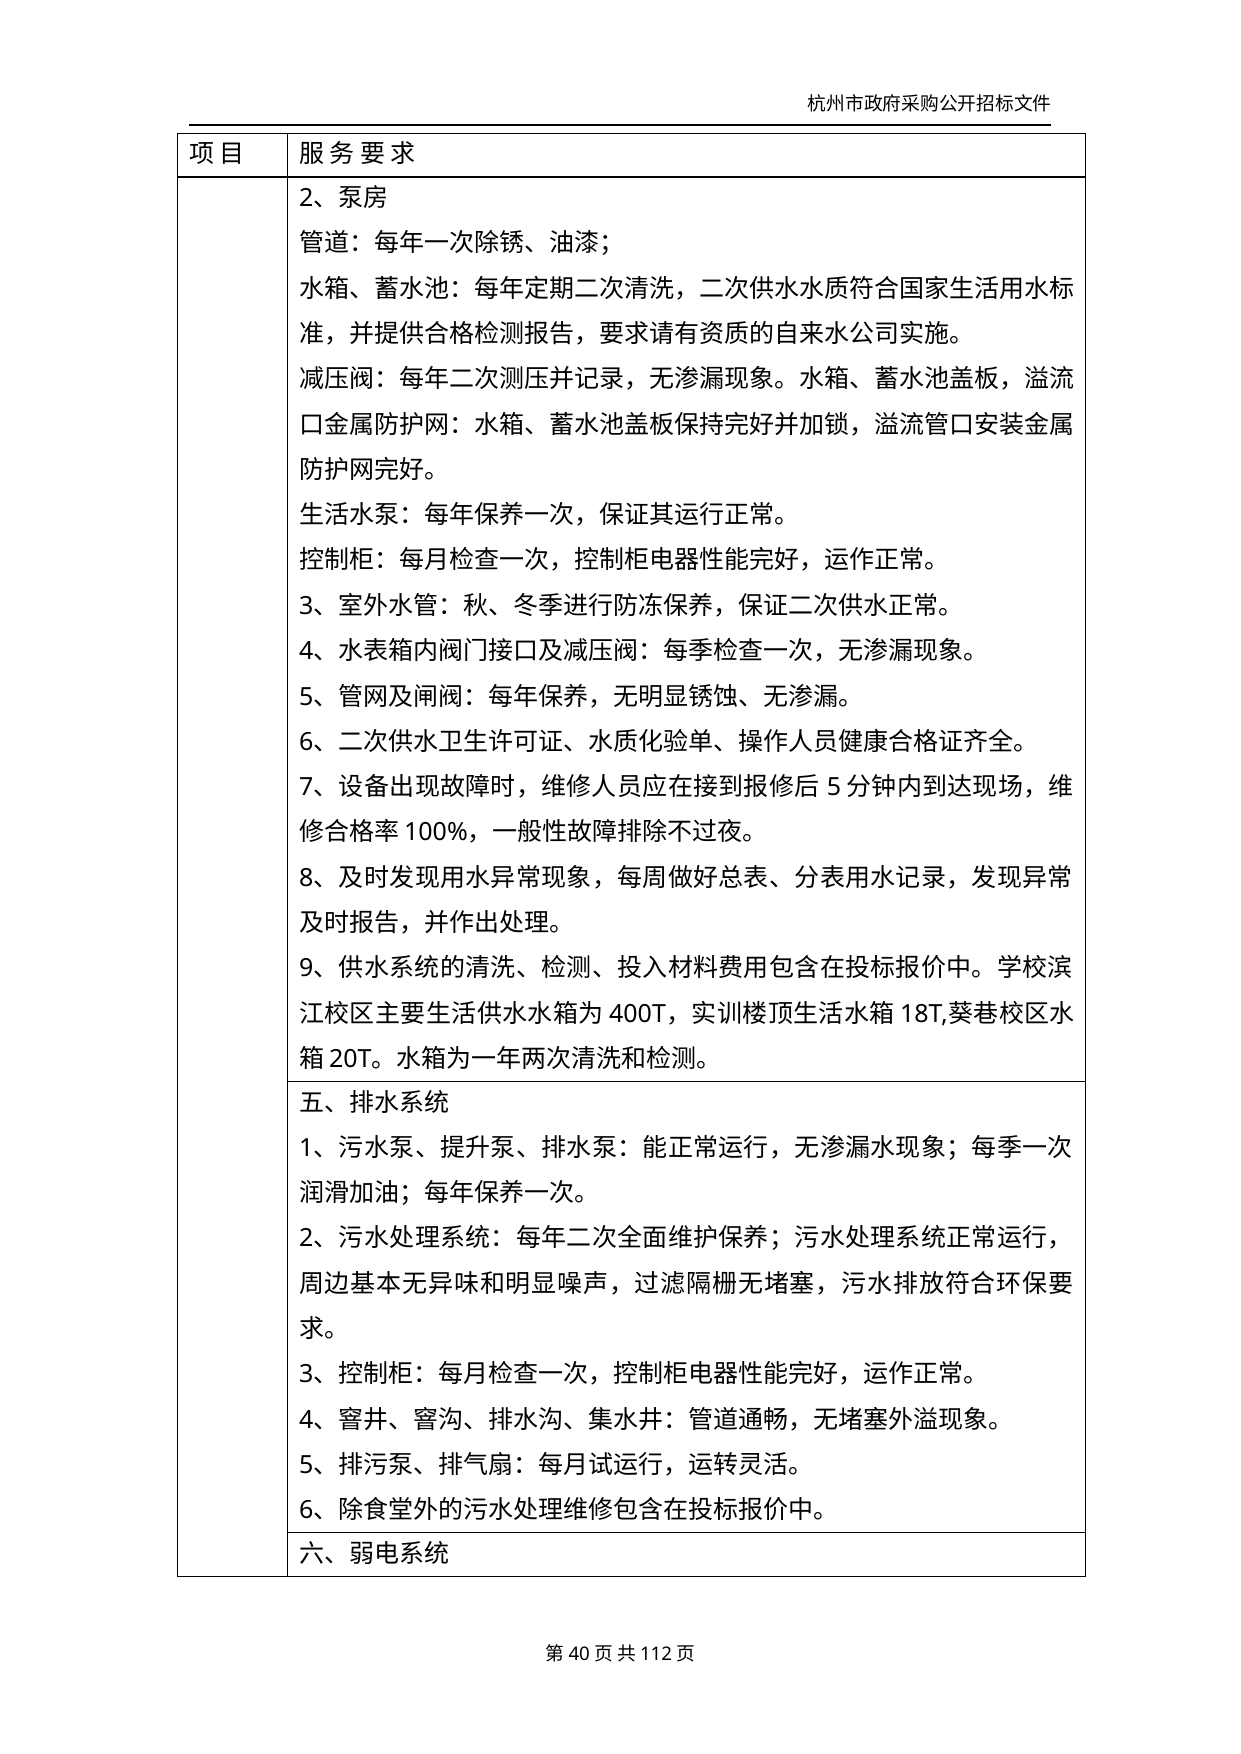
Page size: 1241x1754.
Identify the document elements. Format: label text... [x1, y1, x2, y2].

table_cell 五、排水系统 1、污水泵、提升泵、排水泵：能正常运行，无渗漏水现象；每季一次润滑加油；每年保养一次。 2、污水处理系统：每年二次全面维护保养；污水处理系统正常运行，周边基本无异味和明显噪声，过滤隔栅无堵塞，污水排放符合环保要求。 3、控制柜：每月检查一次，控制柜电器性能完好，运作正常。 4、窨井、窨沟、排水沟、集水井：管道通畅，无堵塞外溢现象。 5、排污泵、排气扇：每月试运行，运转灵活。 6、除食堂外的污水处理维修包含在投标报价中。 [288, 1082, 1085, 1532]
table_header 服 务 要 求 [288, 134, 1085, 176]
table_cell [288, 178, 1085, 1081]
table_header 项 目 [178, 134, 287, 176]
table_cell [288, 1533, 1085, 1576]
